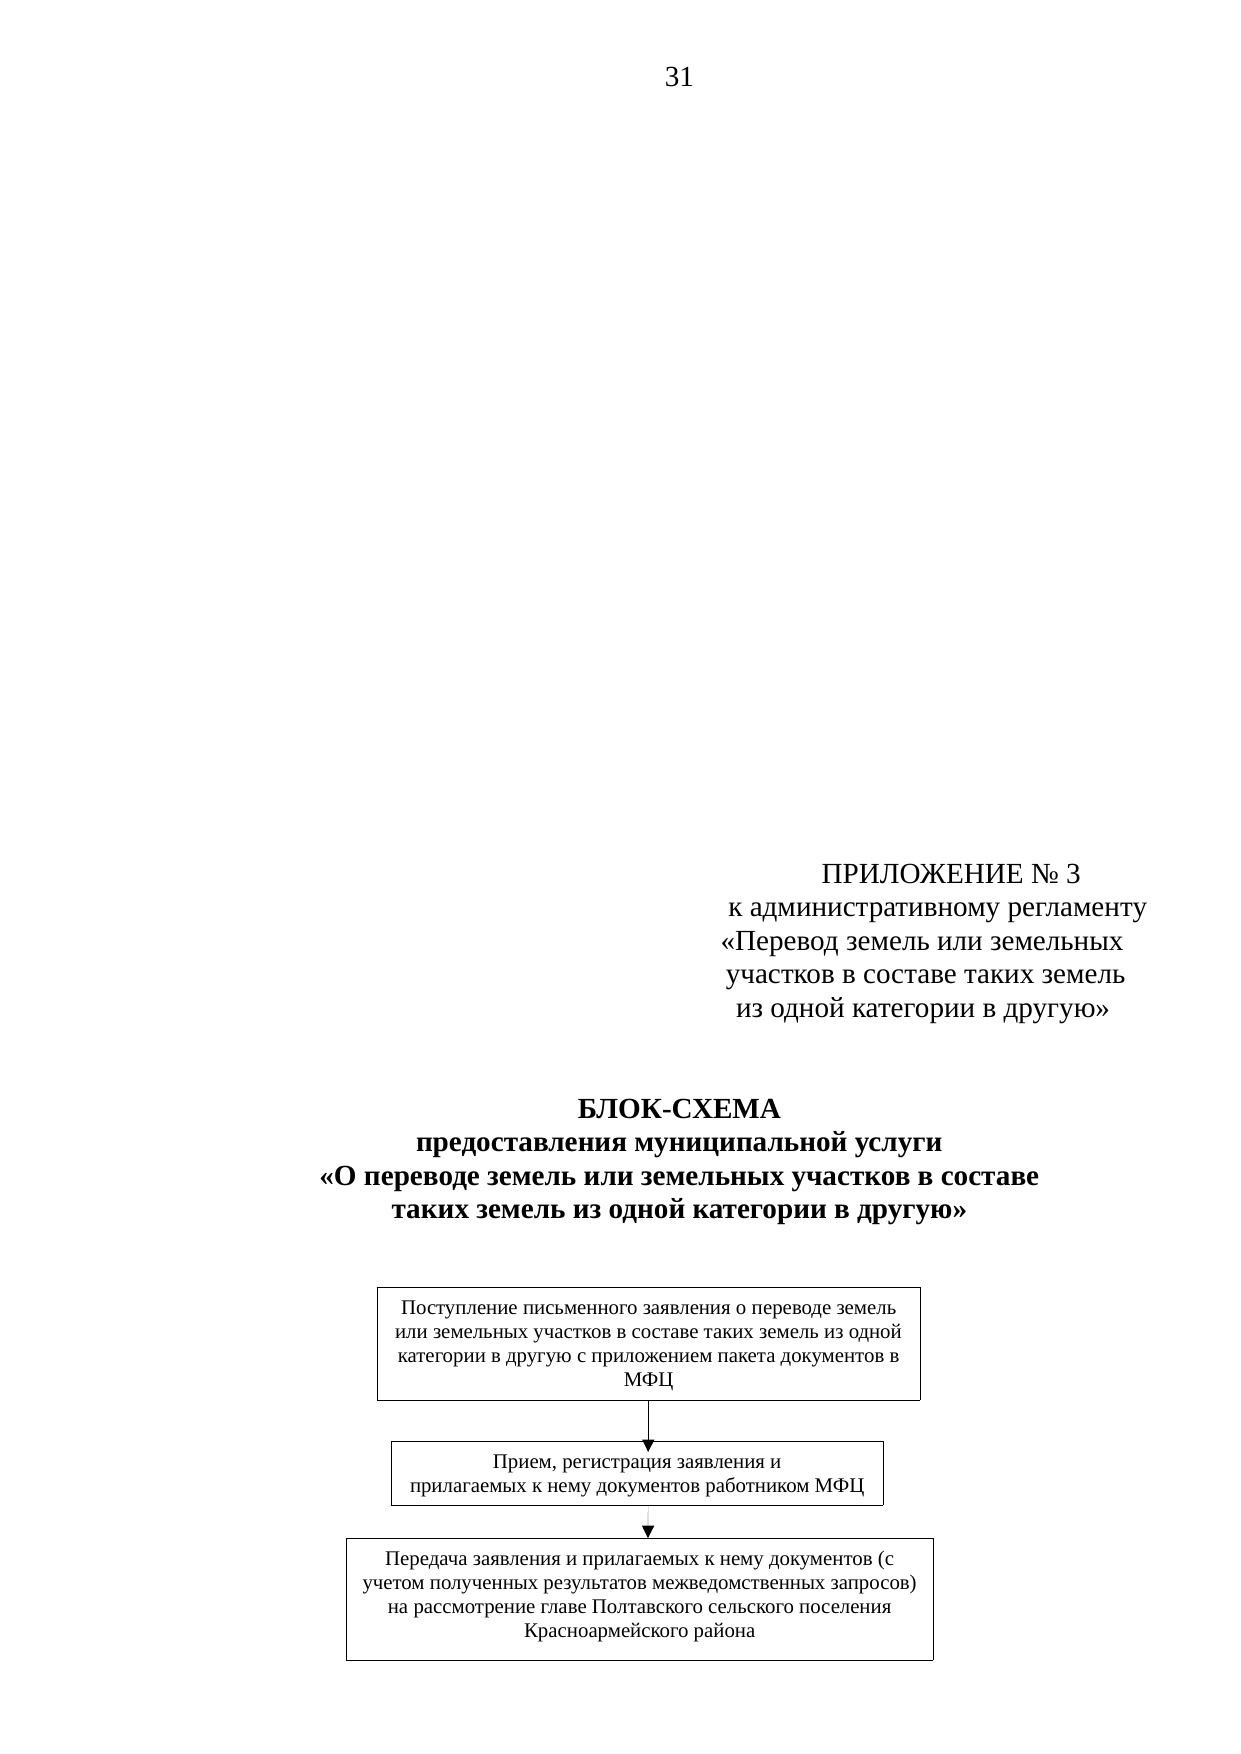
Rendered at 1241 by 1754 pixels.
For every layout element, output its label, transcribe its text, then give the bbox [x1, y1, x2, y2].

text к административному регламенту [665, 889, 1181, 923]
text таких земель из одной категории в другую» [177, 1191, 1181, 1225]
text «Перевод земель или земельных [472, 923, 1181, 957]
text из одной категории в другую» [665, 990, 1181, 1024]
text БЛОК-СХЕМА [177, 1091, 1181, 1124]
text участков в составе таких земель [546, 957, 1181, 990]
text ПРИЛОЖЕНИЕ № 3 [721, 856, 1181, 889]
text «О переводе земель или земельных участков в составе [177, 1158, 1181, 1191]
text предоставления муниципальной услуги [177, 1124, 1181, 1158]
